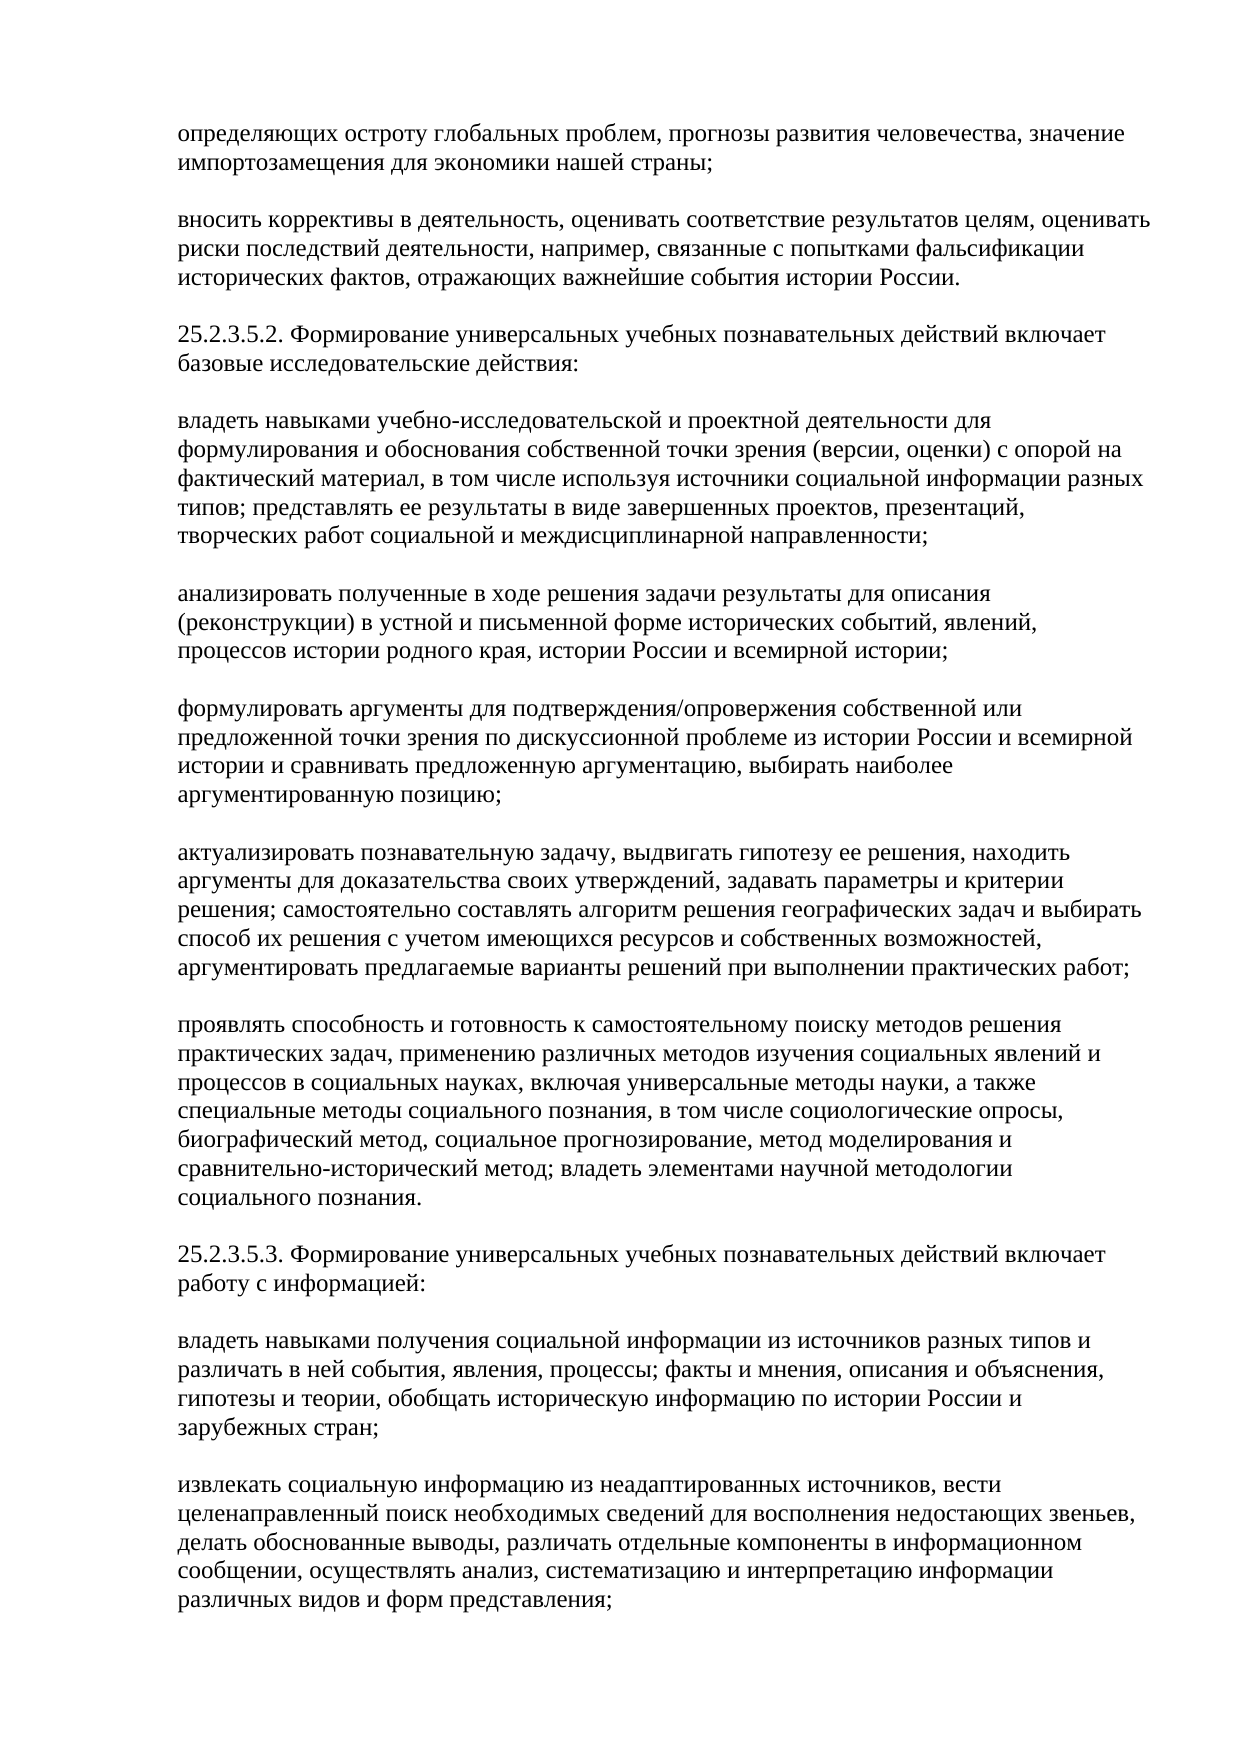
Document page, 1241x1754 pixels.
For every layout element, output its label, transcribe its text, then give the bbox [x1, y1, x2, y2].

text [177, 118, 1152, 176]
text владеть навыками учебно-исследовательской и проектной деятельности для формулирования и обоснования собственной точки зрения (версии, оценки) с опорой на фактический материал, в том числе используя источники социальной информации разных типов; представлять ее результаты в виде завершенных проектов, презентаций, творческих работ социальной и междисциплинарной направленности; [177, 377, 1152, 549]
text актуализировать познавательную задачу, выдвигать гипотезу ее решения, находить аргументы для доказательства своих утверждений, задавать параметры и критерии решения; самостоятельно составлять алгоритм решения географических задач и выбирать способ их решения с учетом имеющихся ресурсов и собственных возможностей, аргументировать предлагаемые варианты решений при выполнении практических работ; [177, 808, 1152, 981]
text 25.2.3.5.3. Формирование универсальных учебных познавательных действий включает работу с информацией: [177, 1211, 1152, 1297]
text 25.2.3.5.2. Формирование универсальных учебных познавательных действий включает базовые исследовательские действия: [177, 291, 1152, 377]
text формулировать аргументы для подтверждения/опровержения собственной или предложенной точки зрения по дискуссионной проблеме из истории России и всемирной истории и сравнивать предложенную аргументацию, выбирать наиболее аргументированную позицию; [177, 664, 1152, 808]
text извлекать социальную информацию из неадаптированных источников, вести целенаправленный поиск необходимых сведений для восполнения недостающих звеньев, делать обоснованные выводы, различать отдельные компоненты в информационном сообщении, осуществлять анализ, систематизацию и интерпретацию информации различных видов и форм представления; [177, 1441, 1152, 1613]
text анализировать полученные в ходе решения задачи результаты для описания (реконструкции) в устной и письменной форме исторических событий, явлений, процессов истории родного края, истории России и всемирной истории; [177, 549, 1152, 664]
text вносить коррективы в деятельность, оценивать соответствие результатов целям, оценивать риски последствий деятельности, например, связанные с попытками фальсификации исторических фактов, отражающих важнейшие события истории России. [177, 176, 1152, 291]
text проявлять способность и готовность к самостоятельному поиску методов решения практических задач, применению различных методов изучения социальных явлений и процессов в социальных науках, включая универсальные методы науки, а также специальные методы социального познания, в том числе социологические опросы, биографический метод, социальное прогнозирование, метод моделирования и сравнительно-исторический метод; владеть элементами научной методологии социального познания. [177, 981, 1152, 1211]
text владеть навыками получения социальной информации из источников разных типов и различать в ней события, явления, процессы; факты и мнения, описания и объяснения, гипотезы и теории, обобщать историческую информацию по истории России и зарубежных стран; [177, 1297, 1152, 1441]
